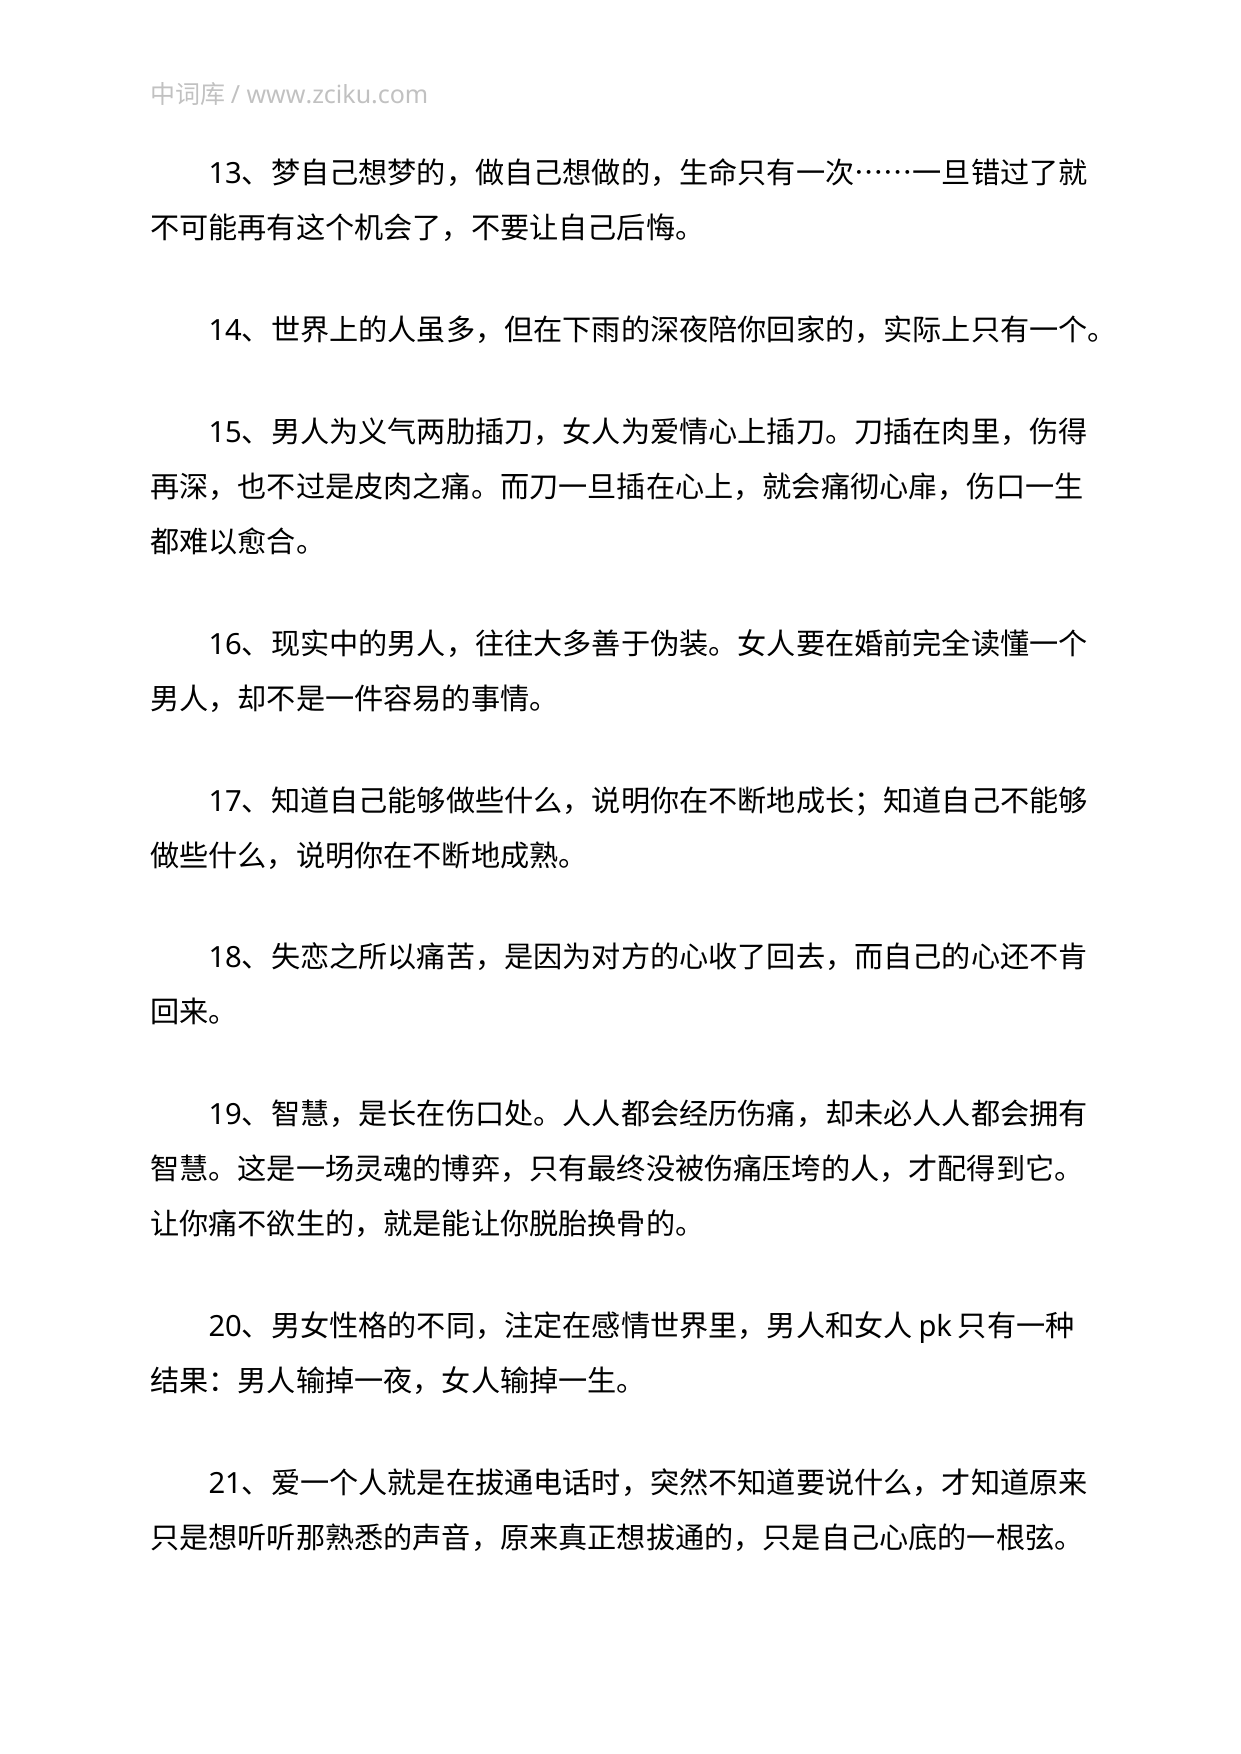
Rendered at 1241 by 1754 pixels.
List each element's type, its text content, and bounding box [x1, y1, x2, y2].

text 21、爱一个人就是在拔通电话时，突然不知道要说什么，才知道原来只是想听听那熟悉的声音，原来真正想拔通的，只是自己心底的一根弦。 [150, 1459, 1090, 1556]
text 19、智慧，是长在伤口处。人人都会经历伤痛，却未必人人都会拥有智慧。这是一场灵魂的博弈，只有最终没被伤痛压垮的人，才配得到它。让你痛不欲生的，就是能让你脱胎换骨的。 [150, 1091, 1090, 1243]
text 14、世界上的人虽多，但在下雨的深夜陪你回家的，实际上只有一个。 [150, 307, 1090, 349]
text 13、梦自己想梦的，做自己想做的，生命只有一次……一旦错过了就不可能再有这个机会了，不要让自己后悔。 [150, 150, 1090, 247]
text 16、现实中的男人，往往大多善于伪装。女人要在婚前完全读懂一个男人，却不是一件容易的事情。 [150, 620, 1090, 718]
text 20、男女性格的不同，注定在感情世界里，男人和女人pk只有一种结果：男人输掉一夜，女人输掉一生。 [150, 1302, 1090, 1400]
text 17、知道自己能够做些什么，说明你在不断地成长；知道自己不能够做些什么，说明你在不断地成熟。 [150, 777, 1090, 874]
text 18、失恋之所以痛苦，是因为对方的心收了回去，而自己的心还不肯回来。 [150, 934, 1090, 1031]
text 15、男人为义气两肋插刀，女人为爱情心上插刀。刀插在肉里，伤得再深，也不过是皮肉之痛。而刀一旦插在心上，就会痛彻心扉，伤口一生都难以愈合。 [150, 409, 1090, 561]
